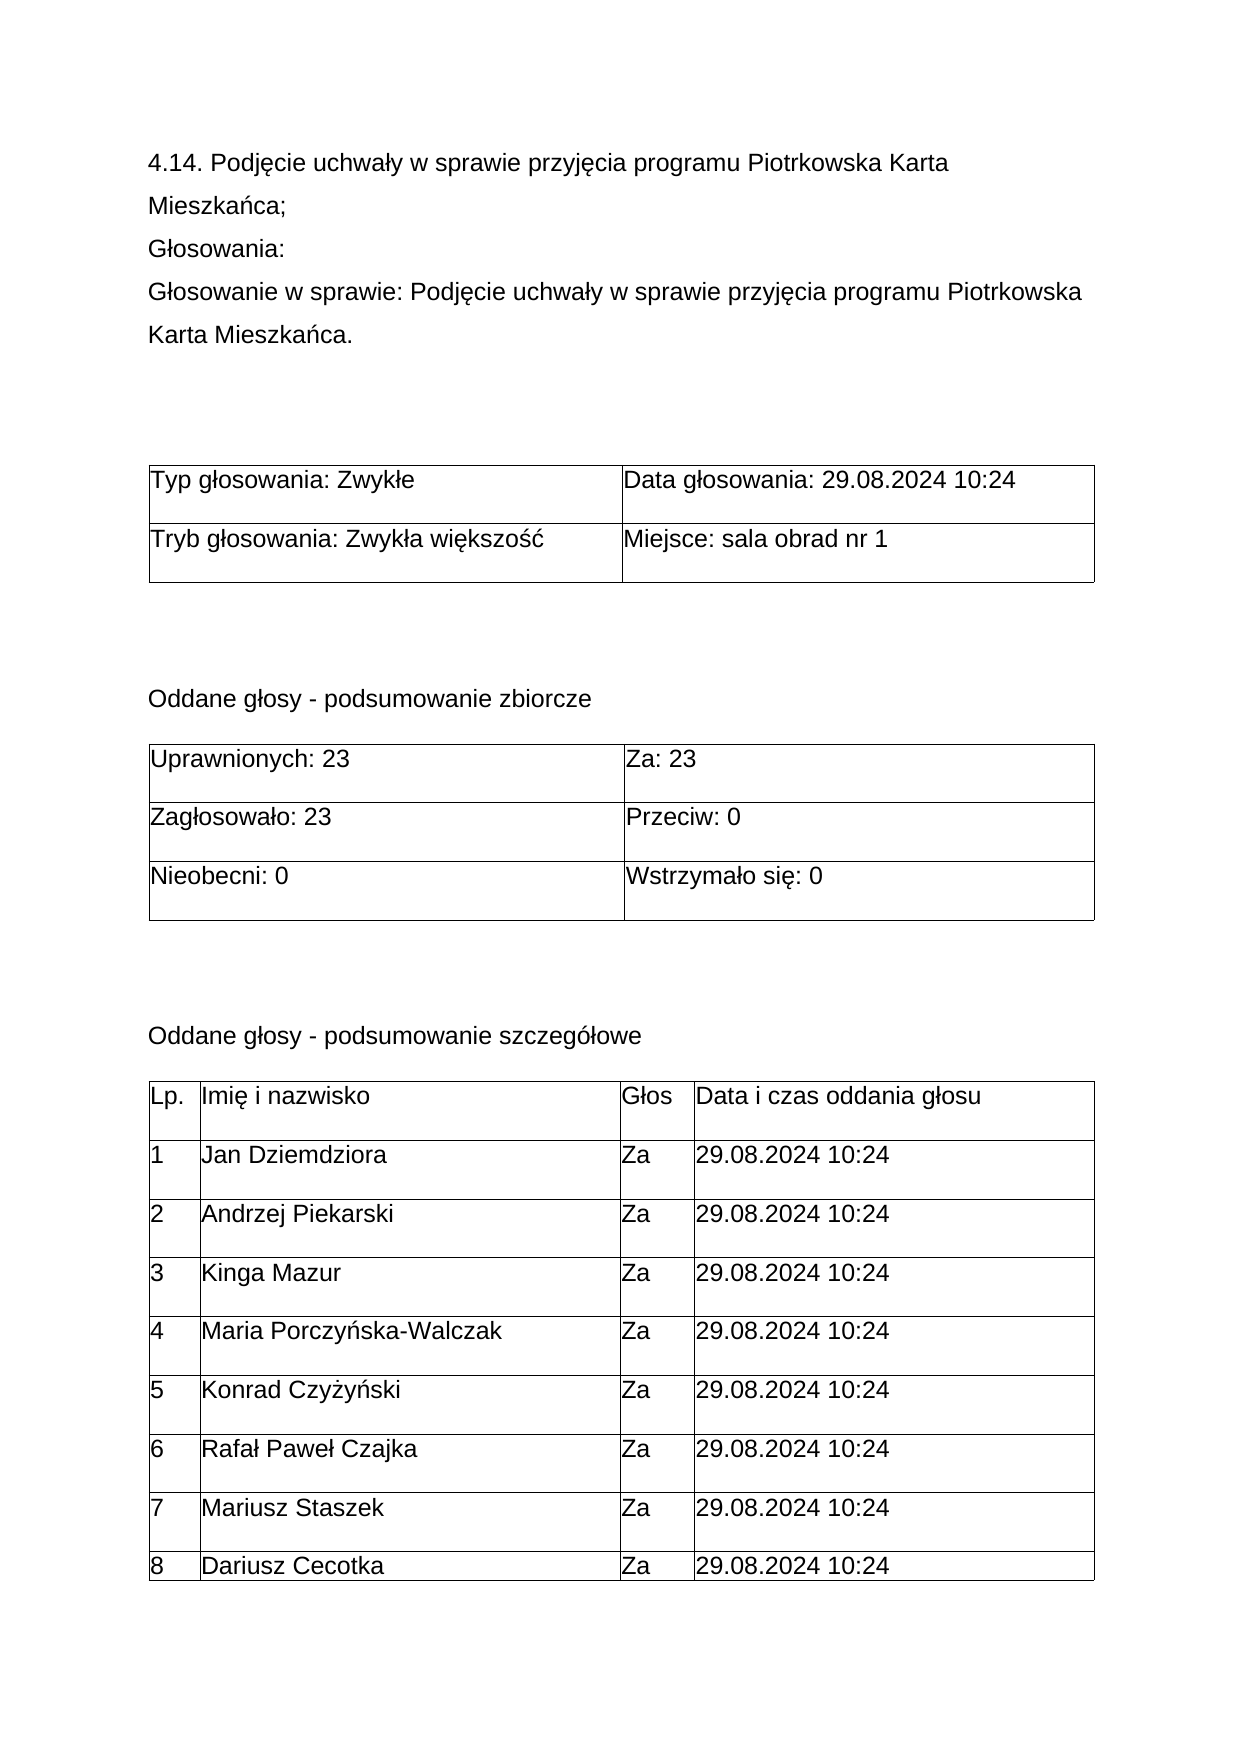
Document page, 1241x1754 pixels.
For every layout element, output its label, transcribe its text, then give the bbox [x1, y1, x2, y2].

table_header Data głosowania: 29.08.2024 10:24 [623, 466, 1094, 523]
table_cell Za [621, 1493, 694, 1551]
table_cell 5 [150, 1376, 200, 1433]
table_cell Zagłosowało: 23 [150, 803, 624, 861]
table_header Typ głosowania: Zwykłe [150, 466, 622, 523]
table_cell Dariusz Cecotka [201, 1552, 620, 1580]
table_header Data i czas oddania głosu [695, 1082, 1094, 1140]
table_cell Wstrzymało się: 0 [625, 862, 1094, 920]
table_cell 4 [150, 1317, 200, 1375]
table_cell 29.08.2024 10:24 [695, 1200, 1094, 1257]
table_cell Rafał Paweł Czajka [201, 1435, 620, 1492]
table_cell 8 [150, 1552, 200, 1580]
table_cell Kinga Mazur [201, 1258, 620, 1316]
table_cell Tryb głosowania: Zwykła większość [150, 524, 622, 582]
table_header Imię i nazwisko [201, 1082, 620, 1140]
table_cell Andrzej Piekarski [201, 1200, 620, 1257]
table_cell 29.08.2024 10:24 [695, 1435, 1094, 1492]
table_cell Za [621, 1317, 694, 1375]
table_cell 29.08.2024 10:24 [695, 1493, 1094, 1551]
table_cell Jan Dziemdziora [201, 1141, 620, 1198]
table_cell Miejsce: sala obrad nr 1 [623, 524, 1094, 582]
text 4.14. Podjęcie uchwały w sprawie przyjęcia programu Piotrkowska Karta Mieszkańca; Głosowania: Głosowanie w sprawie: Podjęcie uchwały w sprawie przyjęcia programu Piotrkowska Karta Mieszkańca. [148, 148, 1093, 434]
table_header Głos [621, 1082, 694, 1140]
table_cell 2 [150, 1200, 200, 1257]
table_cell 29.08.2024 10:24 [695, 1552, 1094, 1580]
table_cell 29.08.2024 10:24 [695, 1258, 1094, 1316]
table_cell Konrad Czyżyński [201, 1376, 620, 1433]
text Oddane głosy - podsumowanie zbiorcze [148, 684, 1093, 712]
table_cell 3 [150, 1258, 200, 1316]
table_cell Za [621, 1376, 694, 1433]
table_cell Za [621, 1435, 694, 1492]
table_cell 1 [150, 1141, 200, 1198]
text Oddane głosy - podsumowanie szczegółowe [148, 1021, 1093, 1050]
table_header Lp. [150, 1082, 200, 1140]
table_header Za: 23 [625, 745, 1094, 802]
table_cell Maria Porczyńska-Walczak [201, 1317, 620, 1375]
table_cell 7 [150, 1493, 200, 1551]
table_header Uprawnionych: 23 [150, 745, 624, 802]
table_cell Przeciw: 0 [625, 803, 1094, 861]
table_cell Za [621, 1552, 694, 1580]
table_cell Za [621, 1200, 694, 1257]
table_cell 29.08.2024 10:24 [695, 1317, 1094, 1375]
table_cell Mariusz Staszek [201, 1493, 620, 1551]
table_cell Za [621, 1258, 694, 1316]
table_cell Nieobecni: 0 [150, 862, 624, 920]
table_cell 6 [150, 1435, 200, 1492]
table_cell 29.08.2024 10:24 [695, 1376, 1094, 1433]
table_cell Za [621, 1141, 694, 1198]
table_cell 29.08.2024 10:24 [695, 1141, 1094, 1198]
